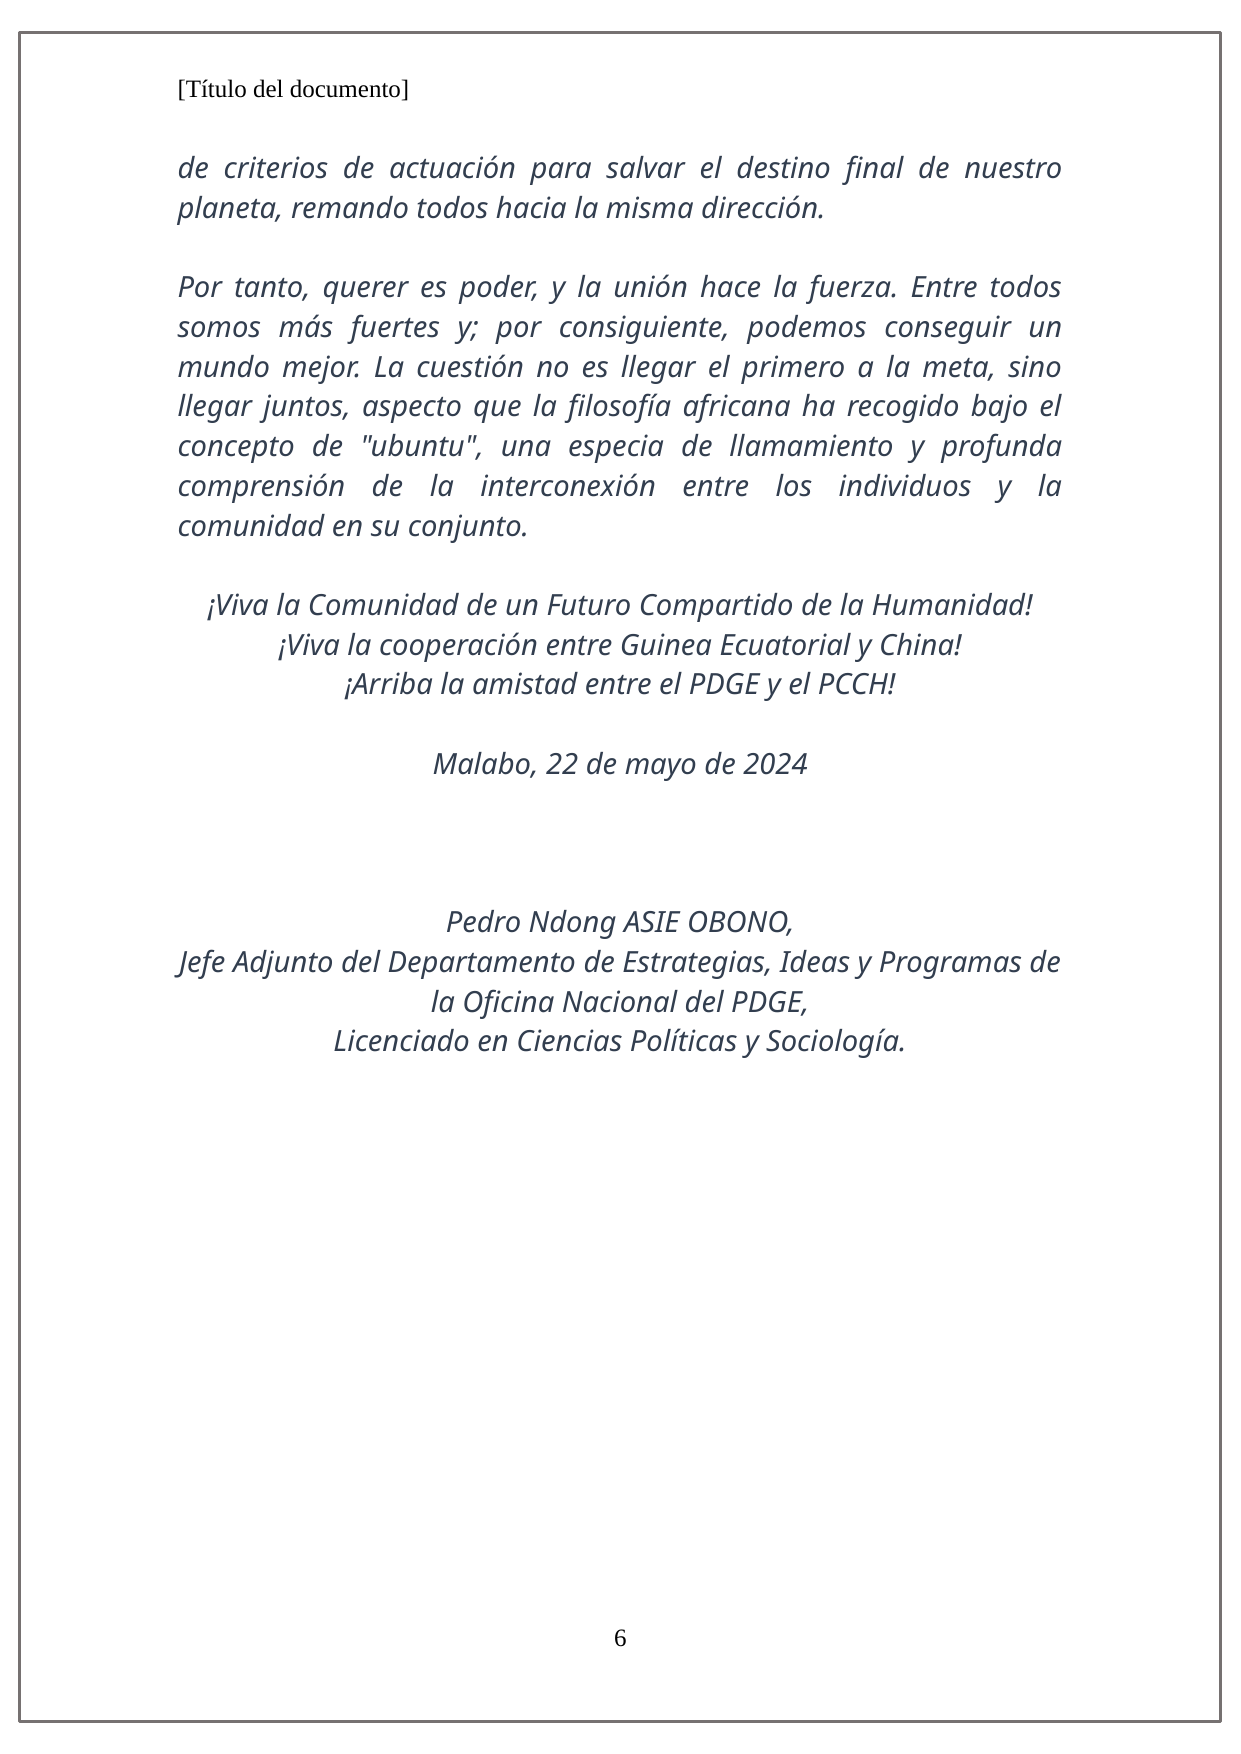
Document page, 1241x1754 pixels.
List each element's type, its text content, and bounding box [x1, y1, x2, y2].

text Jefe Adjunto del Departamento de Estrategias, Ideas y Programas de la Oficina Nacional del PDGE, [177, 941, 1063, 1021]
text ¡Arriba la amistad entre el PDGE y el PCCH! [177, 663, 1063, 703]
text Licenciado en Ciencias Políticas y Sociología. [177, 1021, 1063, 1060]
text ¡Viva la Comunidad de un Futuro Compartido de la Humanidad! [177, 584, 1063, 624]
text Pedro Ndong ASIE OBONO, [177, 902, 1063, 941]
text Malabo, 22 de mayo de 2024 [177, 743, 1063, 783]
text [177, 148, 1063, 227]
text ¡Viva la cooperación entre Guinea Ecuatorial y China! [177, 624, 1063, 663]
text Por tanto, querer es poder, y la unión hace la fuerza. Entre todos somos más fuertes y; por consiguiente, podemos conseguir un mundo mejor. La cuestión no es llegar el primero a la meta, sino llegar juntos, aspecto que la filosofía africana ha recogido bajo el concepto de "ubuntu", una especia de llamamiento y profunda comprensión de la interconexión entre los individuos y la comunidad en su conjunto. [177, 267, 1063, 544]
